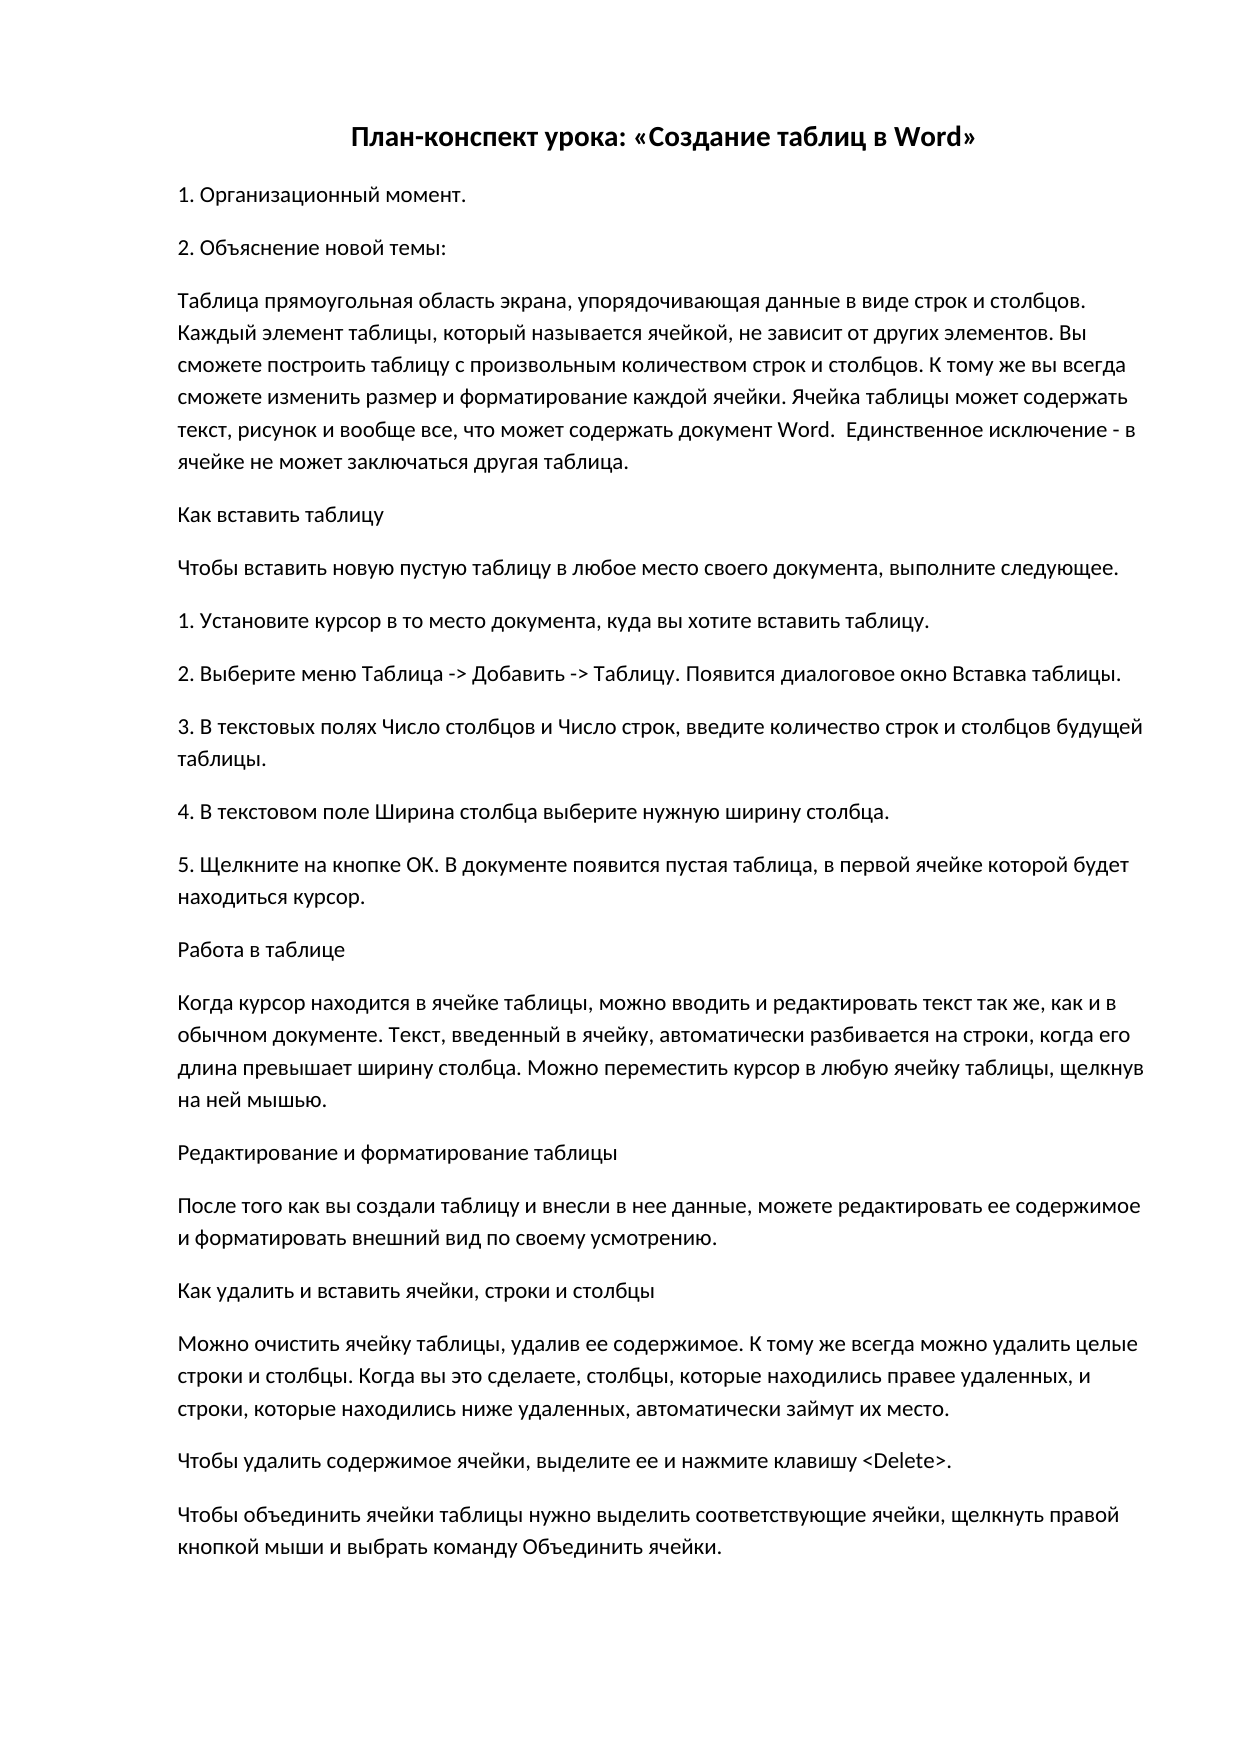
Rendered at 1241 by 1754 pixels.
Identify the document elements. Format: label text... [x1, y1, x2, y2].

text После того как вы создали таблицу и внесли в нее данные, можете редактировать ее содержимое и форматировать внешний вид по своему усмотрению. [177, 1191, 1152, 1251]
text Как вставить таблицу [177, 500, 1152, 528]
text 1. Организационный момент. [177, 180, 1152, 208]
text Как удалить и вставить ячейки, строки и столбцы [177, 1276, 1152, 1304]
text Редактирование и форматирование таблицы [177, 1138, 1152, 1166]
text Можно очистить ячейку таблицы, удалив ее содержимое. К тому же всегда можно удалить целые строки и столбцы. Когда вы это сделаете, столбцы, которые находились правее удаленных, и строки, которые находились ниже удаленных, автоматически займут их место. [177, 1329, 1152, 1422]
text 2. Объяснение новой темы: [177, 233, 1152, 261]
text 4. В текстовом поле Ширина столбца выберите нужную ширину столбца. [177, 797, 1152, 825]
text Когда курсор находится в ячейке таблицы, можно вводить и редактировать текст так же, как и в обычном документе. Текст, введенный в ячейку, автоматически разбивается на строки, когда его длина превышает ширину столбца. Можно переместить курсор в любую ячейку таблицы, щелкнув на ней мышью. [177, 988, 1152, 1113]
text Чтобы вставить новую пустую таблицу в любое место своего документа, выполните следующее. [177, 553, 1152, 581]
text 3. В текстовых полях Число столбцов и Число строк, введите количество строк и столбцов будущей таблицы. [177, 712, 1152, 772]
text Работа в таблице [177, 935, 1152, 963]
text Чтобы объединить ячейки таблицы нужно выделить соответствующие ячейки, щелкнуть правой кнопкой мыши и выбрать команду Объединить ячейки. [177, 1500, 1152, 1560]
text Чтобы удалить содержимое ячейки, выделите ее и нажмите клавишу <Delete>. [177, 1447, 1152, 1475]
text Таблица прямоугольная область экрана, упорядочивающая данные в виде строк и столбцов. Каждый элемент таблицы, который называется ячейкой, не зависит от других элементов. Вы сможете построить таблицу с произвольным количеством строк и столбцов. К тому же вы всегда сможете изменить размер и форматирование каждой ячейки. Ячейка таблицы может содержать текст, рисунок и вообще все, что может содержать документ Word. Единственное исключение - в ячейке не может заключаться другая таблица. [177, 286, 1152, 475]
text 2. Выберите меню Таблица -> Добавить -> Таблицу. Появится диалоговое окно Вставка таблицы. [177, 659, 1152, 687]
text 1. Установите курсор в то место документа, куда вы хотите вставить таблицу. [177, 606, 1152, 634]
text План-конспект урока: «Создание таблиц в Word» [177, 118, 1152, 154]
text 5. Щелкните на кнопке ОК. В документе появится пустая таблица, в первой ячейке которой будет находиться курсор. [177, 850, 1152, 910]
